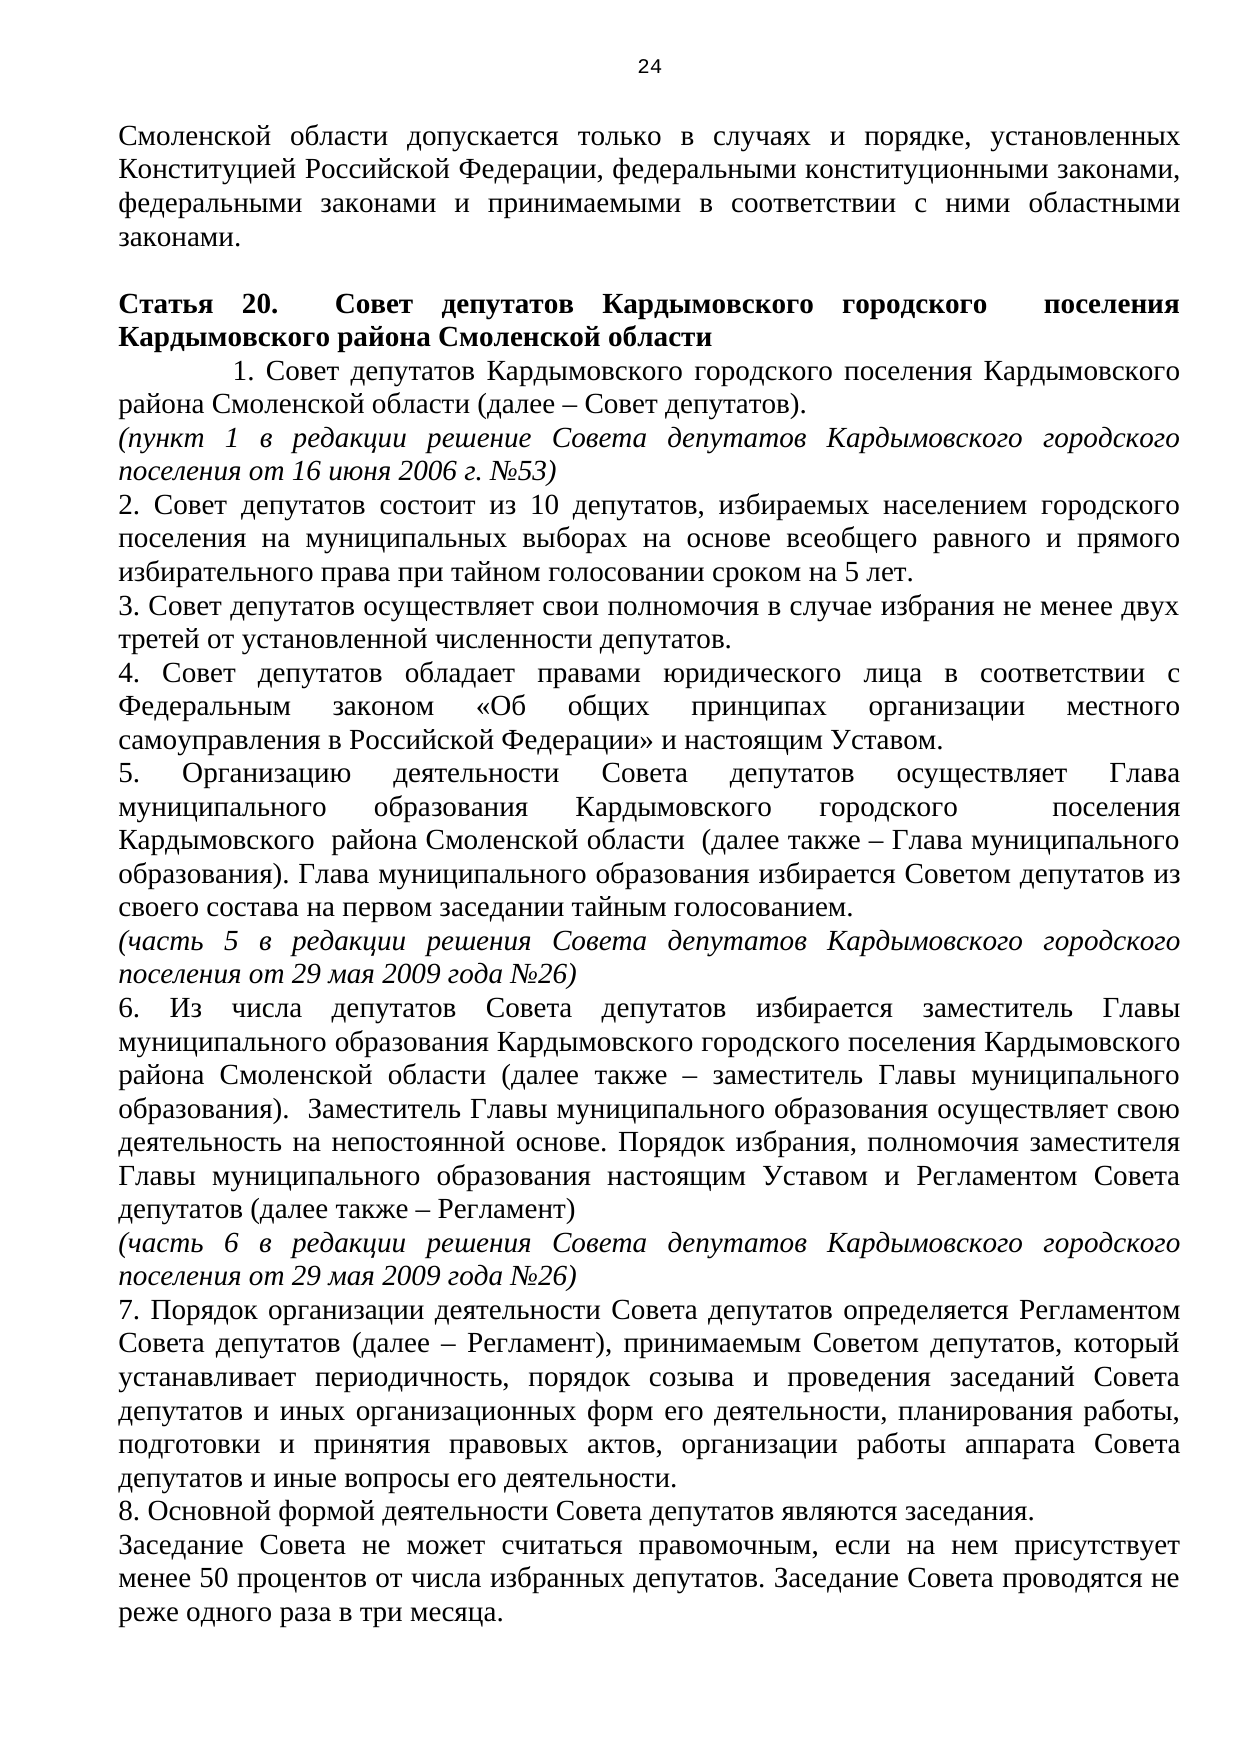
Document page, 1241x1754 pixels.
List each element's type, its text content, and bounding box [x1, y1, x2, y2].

text 4. Совет депутатов обладает правами юридического лица в соответствии с Федеральным законом «Об общих принципах организации местного самоуправления в Российской Федерации» и настоящим Уставом. [118, 655, 1181, 755]
text Статья 20. Совет депутатов Кардымовского городского поселения Кардымовского района Смоленской области [118, 286, 1181, 353]
text (часть 6 в редакции решения Совета депутатов Кардымовского городского поселения от 29 мая 2009 года №26) [118, 1225, 1181, 1292]
text (пункт 1 в редакции решение Совета депутатов Кардымовского городского поселения от 16 июня 2006 г. №53) [118, 420, 1181, 487]
text 7. Порядок организации деятельности Совета депутатов определяется Регламентом Совета депутатов (далее – Регламент), принимаемым Советом депутатов, который устанавливает периодичность, порядок созыва и проведения заседаний Совета депутатов и иных организационных форм его деятельности, планирования работы, подготовки и принятия правовых актов, организации работы аппарата Совета депутатов и иные вопросы его деятельности. [118, 1292, 1181, 1493]
text 2. Совет депутатов состоит из 10 депутатов, избираемых населением городского поселения на муниципальных выборах на основе всеобщего равного и прямого избирательного права при тайном голосовании сроком на 5 лет. [118, 487, 1181, 588]
text 3. Совет депутатов осуществляет свои полномочия в случае избрания не менее двух третей от установленной численности депутатов. [118, 588, 1181, 655]
text 8. Основной формой деятельности Совета депутатов являются заседания. [118, 1493, 1181, 1527]
text Заседание Совета не может считаться правомочным, если на нем присутствует менее 50 процентов от числа избранных депутатов. Заседание Совета проводятся не реже одного раза в три месяца. [118, 1527, 1181, 1627]
text 6. Из числа депутатов Совета депутатов избирается заместитель Главы муниципального образования Кардымовского городского поселения Кардымовского района Смоленской области (далее также – заместитель Главы муниципального образования). Заместитель Главы муниципального образования осуществляет свою деятельность на непостоянной основе. Порядок избрания, полномочия заместителя Главы муниципального образования настоящим Уставом и Регламентом Совета депутатов (далее также – Регламент) [118, 990, 1181, 1225]
text (часть 5 в редакции решения Совета депутатов Кардымовского городского поселения от 29 мая 2009 года №26) [118, 923, 1181, 990]
text 1. Совет депутатов Кардымовского городского поселения Кардымовского района Смоленской области (далее – Совет депутатов). [118, 353, 1181, 420]
text 5. Организацию деятельности Совета депутатов осуществляет Глава муниципального образования Кардымовского городского поселения Кардымовского района Смоленской области (далее также – Глава муниципального образования). Глава муниципального образования избирается Советом депутатов из своего состава на первом заседании тайным голосованием. [118, 755, 1181, 923]
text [118, 118, 1181, 252]
